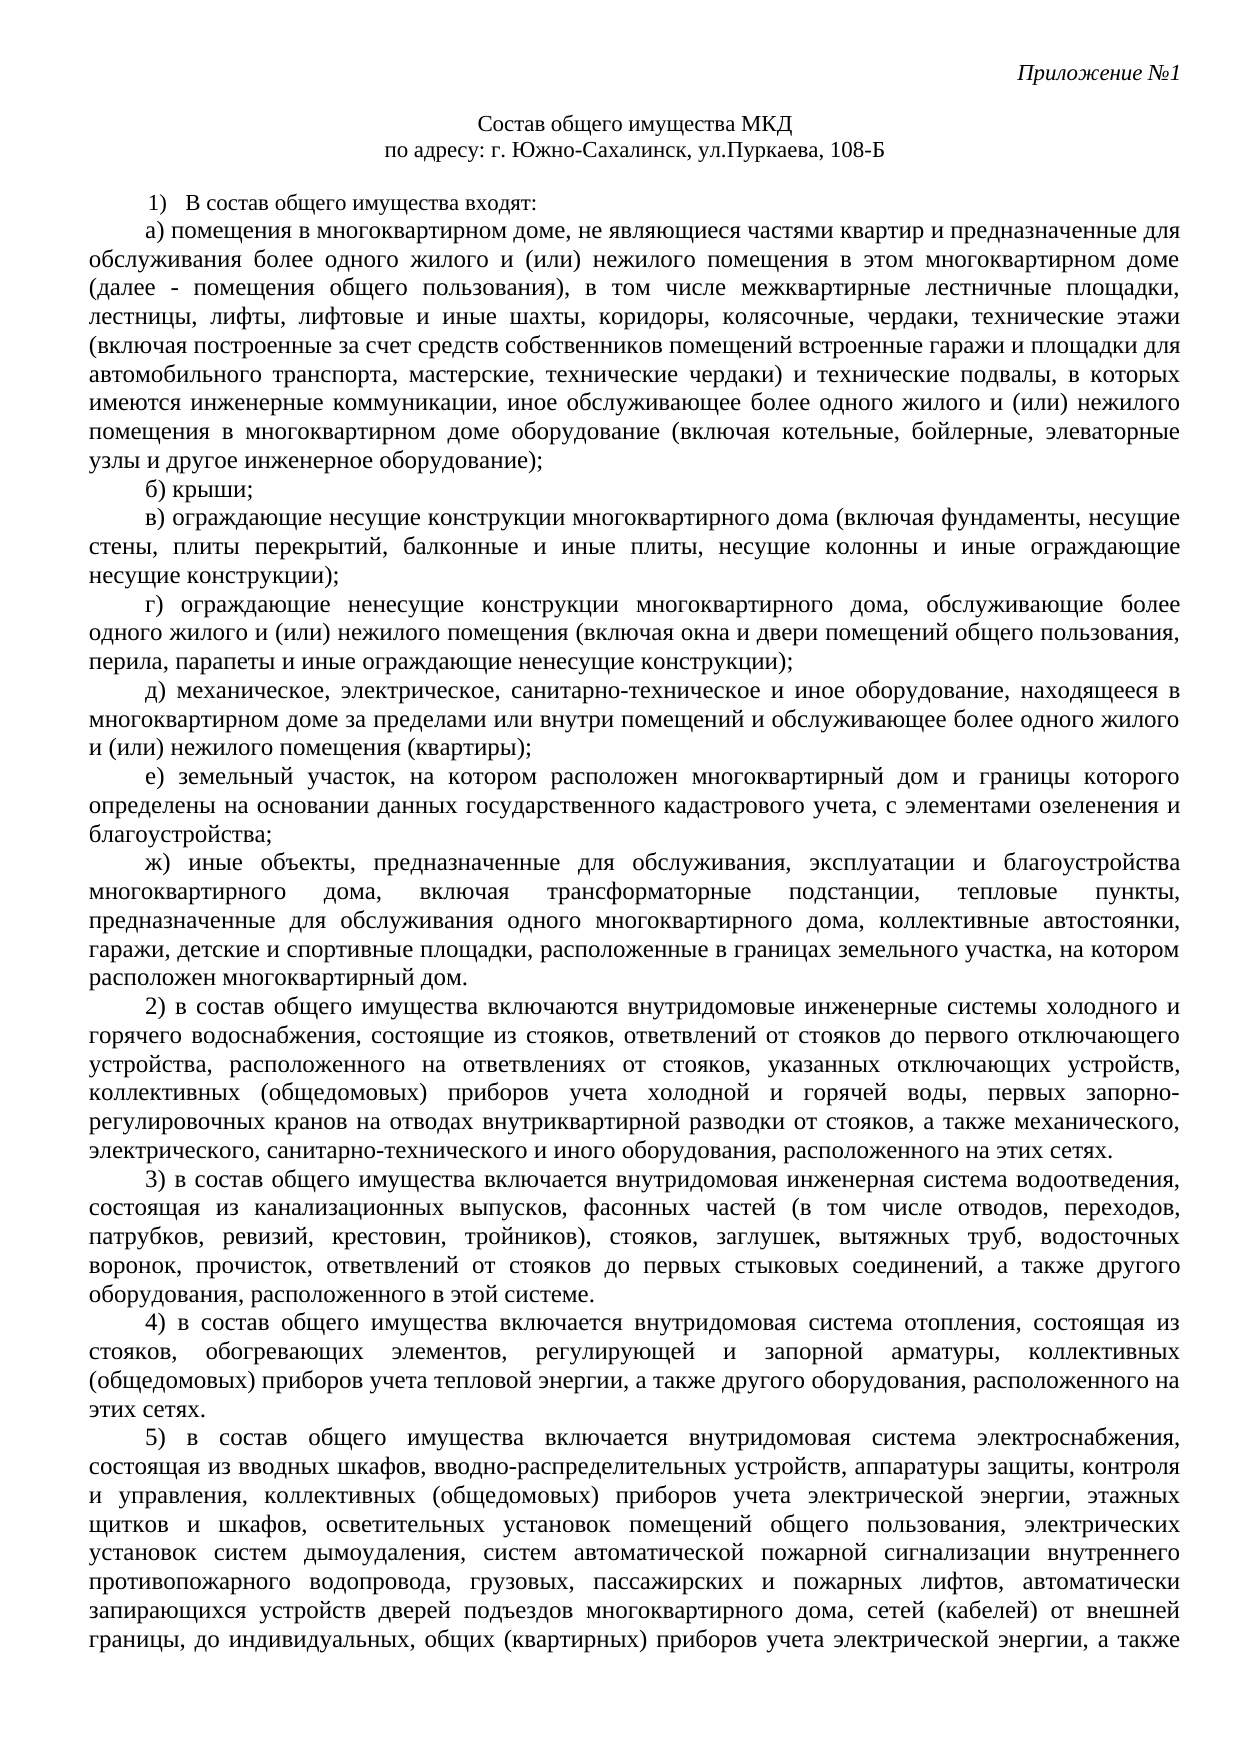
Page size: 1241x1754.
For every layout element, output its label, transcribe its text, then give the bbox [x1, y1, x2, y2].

text а) помещения в многоквартирном доме, не являющиеся частями квартир и предназначенные для обслуживания более одного жилого и (или) нежилого помещения в этом многоквартирном доме (далее - помещения общего пользования), в том числе межквартирные лестничные площадки, лестницы, лифты, лифтовые и иные шахты, коридоры, колясочные, чердаки, технические этажи (включая построенные за счет средств собственников помещений встроенные гаражи и площадки для автомобильного транспорта, мастерские, технические чердаки) и технические подвалы, в которых имеются инженерные коммуникации, иное обслуживающее более одного жилого и (или) нежилого помещения в многоквартирном доме оборудование (включая котельные, бойлерные, элеваторные узлы и другое инженерное оборудование); [89, 215, 1181, 474]
list В состав общего имущества входят: [148, 189, 1181, 215]
text 2) в состав общего имущества включаются внутридомовые инженерные системы холодного и горячего водоснабжения, состоящие из стояков, ответвлений от стояков до первого отключающего устройства, расположенного на ответвлениях от стояков, указанных отключающих устройств, коллективных (общедомовых) приборов учета холодной и горячей воды, первых запорно-регулировочных кранов на отводах внутриквартирной разводки от стояков, а также механического, электрического, санитарно-технического и иного оборудования, расположенного на этих сетях. [89, 991, 1181, 1164]
text 4) в состав общего имущества включается внутридомовая система отопления, состоящая из стояков, обогревающих элементов, регулирующей и запорной арматуры, коллективных (общедомовых) приборов учета тепловой энергии, а также другого оборудования, расположенного на этих сетях. [89, 1307, 1181, 1422]
text ж) иные объекты, предназначенные для обслуживания, эксплуатации и благоустройства многоквартирного дома, включая трансформаторные подстанции, тепловые пункты, предназначенные для обслуживания одного многоквартирного дома, коллективные автостоянки, гаражи, детские и спортивные площадки, расположенные в границах земельного участка, на котором расположен многоквартирный дом. [89, 847, 1181, 991]
text в) ограждающие несущие конструкции многоквартирного дома (включая фундаменты, несущие стены, плиты перекрытий, балконные и иные плиты, несущие колонны и иные ограждающие несущие конструкции); [89, 502, 1181, 589]
text г) ограждающие ненесущие конструкции многоквартирного дома, обслуживающие более одного жилого и (или) нежилого помещения (включая окна и двери помещений общего пользования, перила, парапеты и иные ограждающие ненесущие конструкции); [89, 589, 1181, 675]
text Состав общего имущества МКД [89, 109, 1181, 136]
text Приложение №1 [89, 59, 1181, 86]
text д) механическое, электрическое, санитарно-техническое и иное оборудование, находящееся в многоквартирном доме за пределами или внутри помещений и обслуживающее более одного жилого и (или) нежилого помещения (квартиры); [89, 675, 1181, 761]
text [89, 1422, 1181, 1652]
text б) крыши; [89, 474, 1181, 502]
text е) земельный участок, на котором расположен многоквартирный дом и границы которого определены на основании данных государственного кадастрового учета, с элементами озеленения и благоустройства; [89, 761, 1181, 847]
text 3) в состав общего имущества включается внутридомовая инженерная система водоотведения, состоящая из канализационных выпусков, фасонных частей (в том числе отводов, переходов, патрубков, ревизий, крестовин, тройников), стояков, заглушек, вытяжных труб, водосточных воронок, прочисток, ответвлений от стояков до первых стыковых соединений, а также другого оборудования, расположенного в этой системе. [89, 1164, 1181, 1307]
text по адресу: г. Южно-Сахалинск, ул.Пуркаева, 108-Б [89, 136, 1181, 162]
